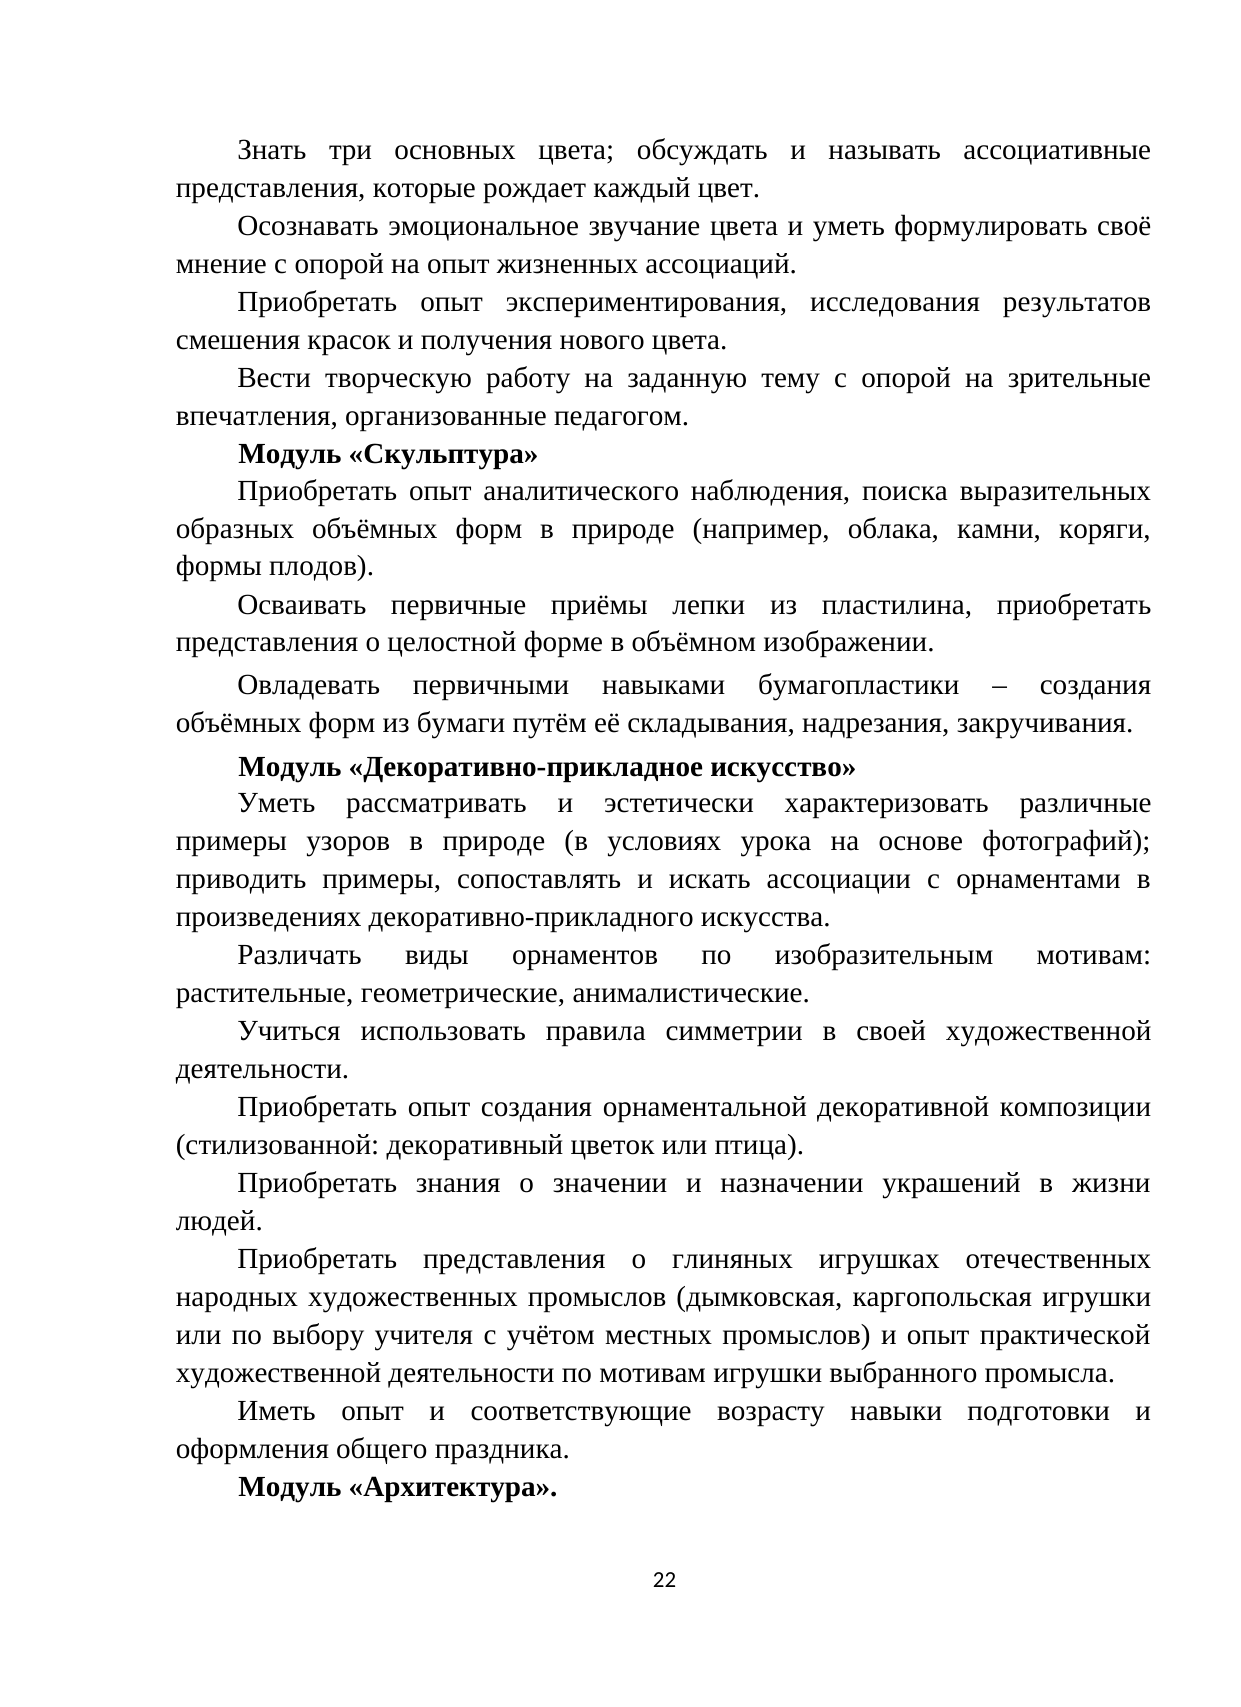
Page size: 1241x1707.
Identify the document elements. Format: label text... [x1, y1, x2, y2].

text Осознавать эмоциональное звучание цвета и уметь формулировать своё мнение с опорой на опыт жизненных ассоциаций. [176, 208, 1152, 280]
text Уметь рассматривать и эстетически характеризовать различные примеры узоров в природе (в условиях урока на основе фотографий); приводить примеры, сопоставлять и искать ассоциации с орнаментами в произведениях декоративно-прикладного искусства. [176, 786, 1152, 932]
text Овладевать первичными навыками бумагопластики – создания объёмных форм из бумаги путём её складывания, надрезания, закручивания. [176, 667, 1152, 739]
text Знать три основных цвета; обсуждать и называть ассоциативные представления, которые рождает каждый цвет. [176, 132, 1152, 204]
text Учиться использовать правила симметрии в своей художественной деятельности. [176, 1013, 1152, 1084]
text Различать виды орнаментов по изобразительным мотивам: растительные, геометрические, анималистические. [176, 937, 1152, 1008]
text Модуль «Архитектура». [238, 1469, 1177, 1503]
subtitle Модуль «Декоративно-прикладное искусство» [238, 749, 1151, 783]
text Приобретать опыт создания орнаментальной декоративной композиции (стилизованной: декоративный цветок или птица). [176, 1089, 1152, 1161]
text Приобретать представления о глиняных игрушках отечественных народных художественных промыслов (дымковская, каргопольская игрушки или по выбору учителя с учётом местных промыслов) и опыт практической художественной деятельности по мотивам игрушки выбранного промысла. [176, 1241, 1152, 1388]
subtitle Модуль «Скульптура» [238, 436, 1151, 470]
text Приобретать опыт аналитического наблюдения, поиска выразительных образных объёмных форм в природе (например, облака, камни, коряги, формы плодов). [176, 473, 1152, 582]
text Осваивать первичные приёмы лепки из пластилина, приобретать представления о целостной форме в объёмном изображении. [176, 587, 1152, 658]
text Приобретать опыт экспериментирования, исследования результатов смешения красок и получения нового цвета. [176, 284, 1152, 356]
text Приобретать знания о значении и назначении украшений в жизни людей. [176, 1165, 1152, 1237]
text Вести творческую работу на заданную тему с опорой на зрительные впечатления, организованные педагогом. [176, 360, 1152, 432]
text Иметь опыт и соответствующие возрасту навыки подготовки и оформления общего праздника. [176, 1393, 1152, 1464]
